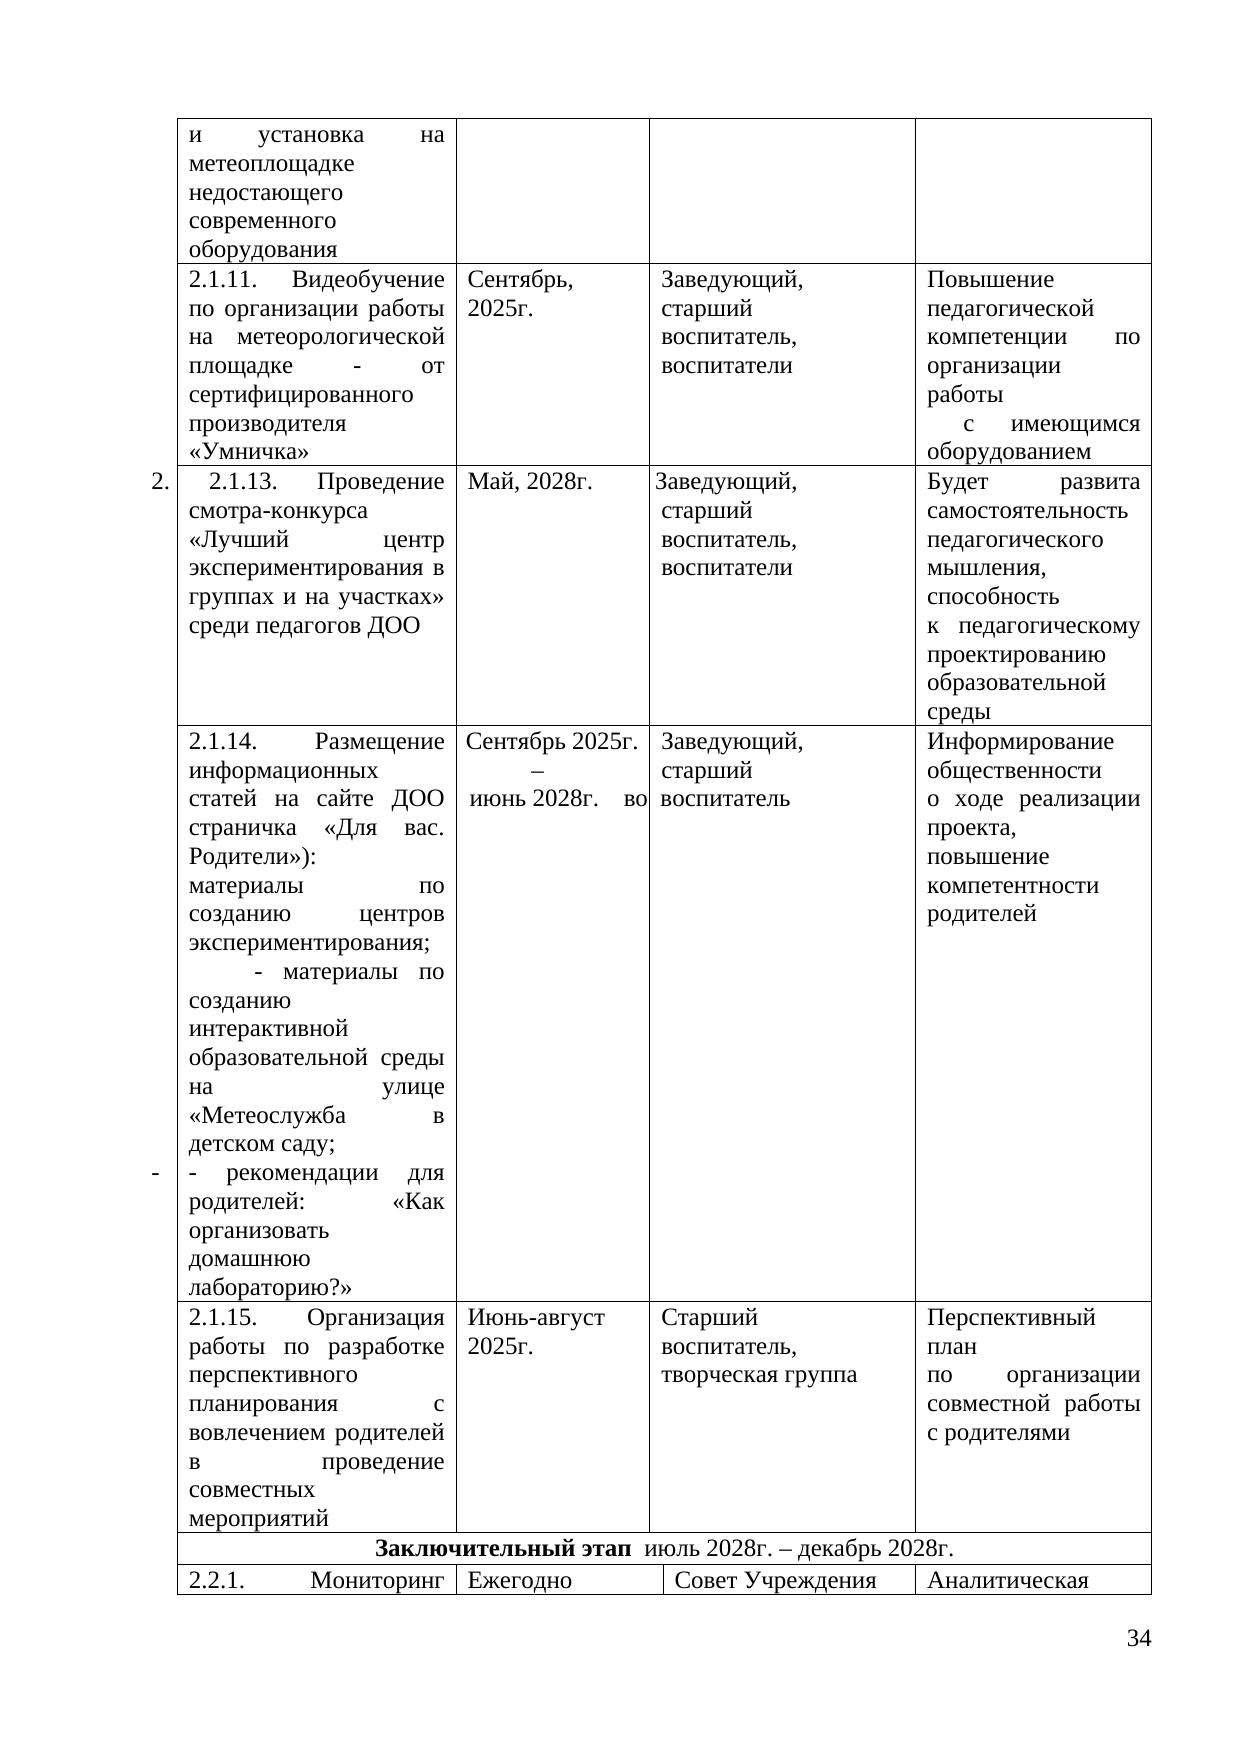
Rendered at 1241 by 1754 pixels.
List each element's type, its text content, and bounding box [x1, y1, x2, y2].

table_cell Заведующий, старший воспитатель, воспитатели [650, 466, 915, 725]
table_cell Совет Учреждения [664, 1565, 915, 1593]
table_cell Заведующий, старший воспитатель, воспитатели [650, 264, 915, 465]
table_cell Повышение педагогической компетенции по организации работы с имеющимся оборудованием [916, 264, 1151, 465]
table_cell Июнь-август 2025г. [457, 1302, 649, 1532]
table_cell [457, 119, 649, 263]
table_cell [916, 1565, 1151, 1593]
table_cell 2. 2.1.13. Проведение смотра-конкурса «Лучший центр экспериментирования в группах и на участках» среди педагогов ДОО [178, 466, 456, 725]
table_cell 2.1.14. Размещение информационных статей на сайте ДОО страничка «Для вас. Родители»): материалы по созданию центров экспериментирования; - материалы по созданию интерактивной образовательной среды на улице «Метеослужба в детском саду; - - рекомендации для родителей: «Как организовать домашнюю лабораторию?» [178, 726, 456, 1301]
table_cell Будет развита самостоятельность педагогического мышления, способность к педагогическому проектированию образовательной среды [916, 466, 1151, 725]
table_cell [650, 119, 915, 263]
table_cell Заключительный этап июль 2028г. – декабрь 2028г. [178, 1533, 1151, 1564]
table_cell Сентябрь, 2025г. [457, 264, 649, 465]
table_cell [178, 1565, 456, 1593]
table_cell Сентябрь 2025г. – июнь 2028г. [457, 726, 649, 1301]
table_cell Старший воспитатель, творческая группа [650, 1302, 915, 1532]
table_cell Заведующий, старший во воспитатель [650, 726, 915, 1301]
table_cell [178, 119, 456, 263]
table_cell Информирование общественности о ходе реализации проекта, повышение компетентности родителей [916, 726, 1151, 1301]
table_cell Перспективный план по организации совместной работы с родителями [916, 1302, 1151, 1532]
table_cell 2.1.11. Видеобучение по организации работы на метеорологической площадке - от сертифицированного производителя «Умничка» [178, 264, 456, 465]
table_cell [916, 119, 1151, 263]
table_cell Ежегодно (май-июнь) [457, 1565, 663, 1593]
table_cell Май, 2028г. [457, 466, 649, 725]
table_cell 2.1.15. Организация работы по разработке перспективного планирования с вовлечением родителей в проведение совместных мероприятий [178, 1302, 456, 1532]
